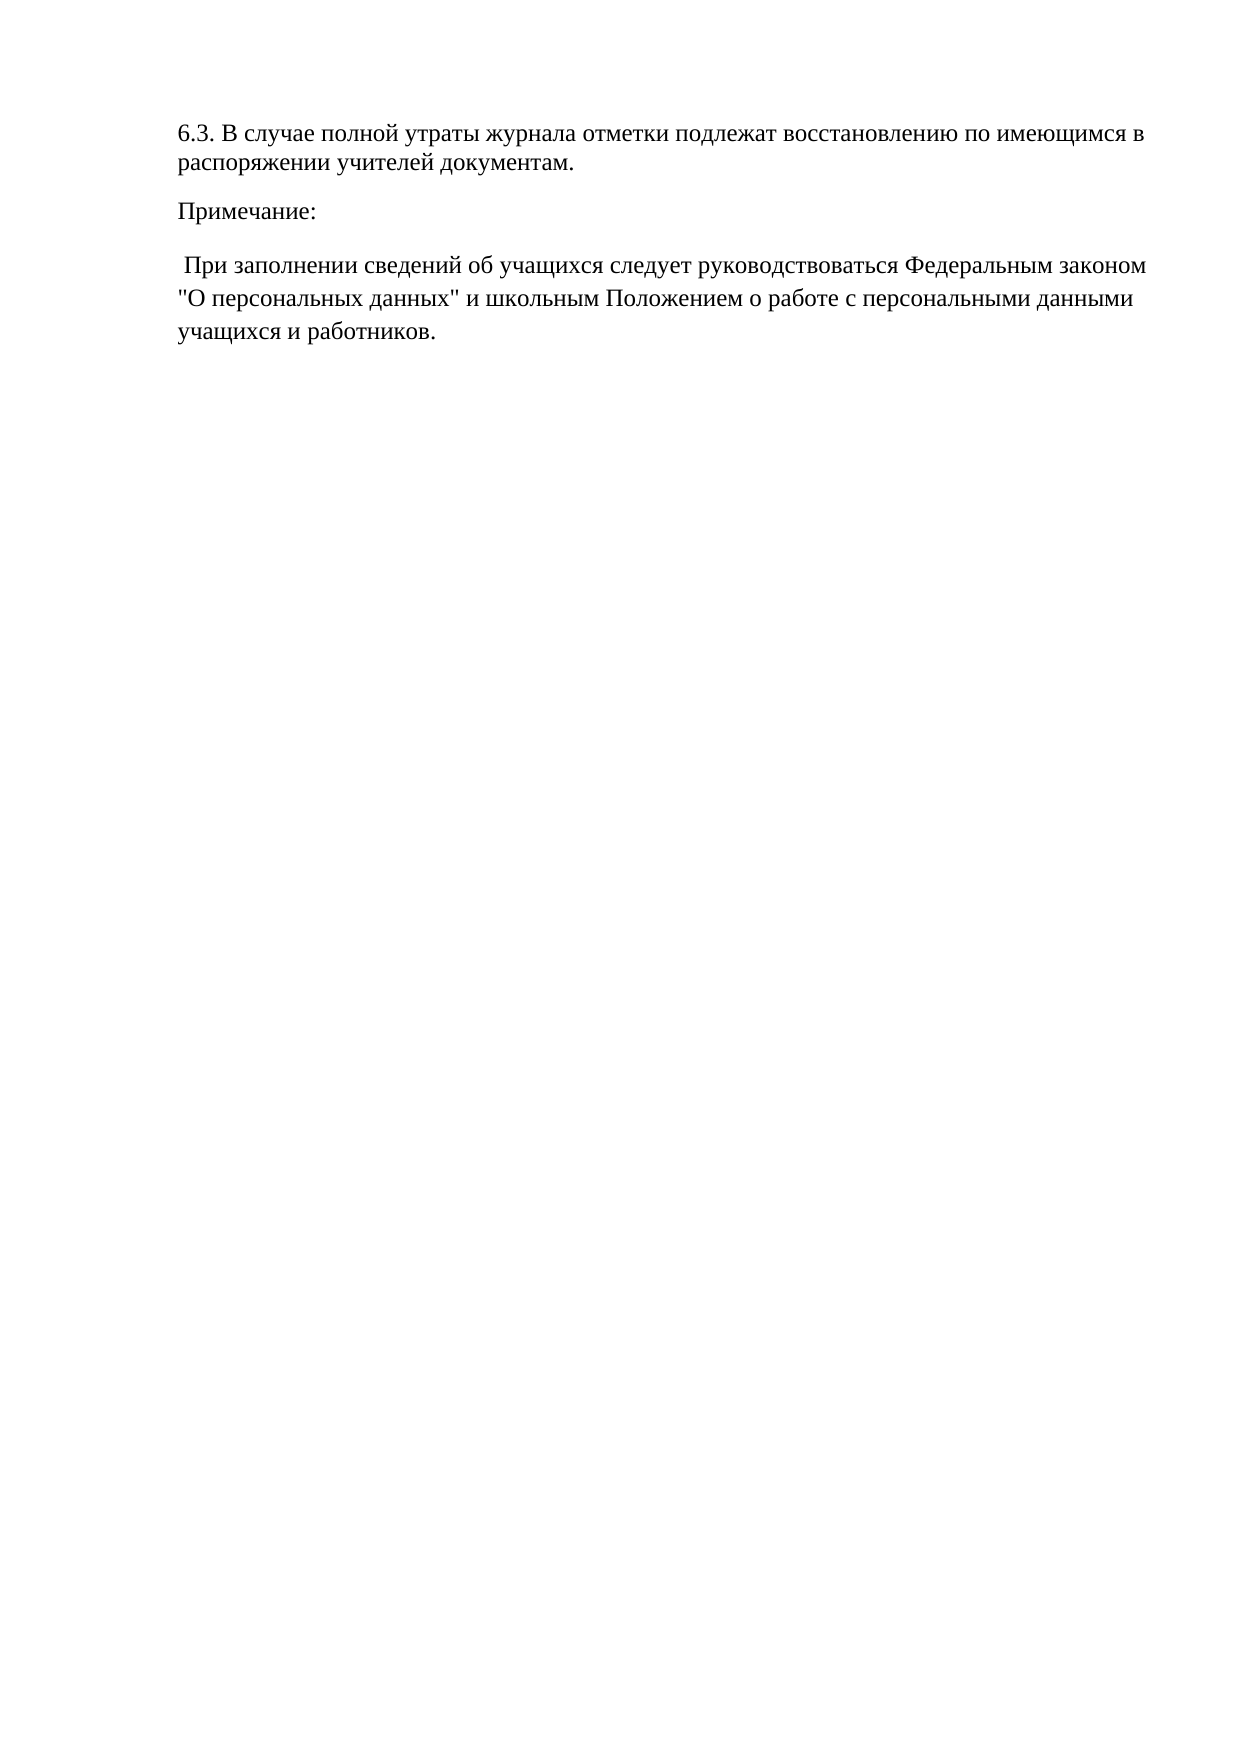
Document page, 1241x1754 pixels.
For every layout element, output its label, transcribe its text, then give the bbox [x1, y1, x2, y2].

text 6.3. В случае полной утраты журнала отметки подлежат восстановлению по имеющимся в распоряжении учителей документам. [177, 118, 1152, 176]
text Примечание: [177, 196, 1152, 225]
text При заполнении сведений об учащихся следует руководствоваться Федеральным законом "О персональных данных" и школьным Положением о работе с персональными данными учащихся и работников. [177, 250, 1152, 345]
